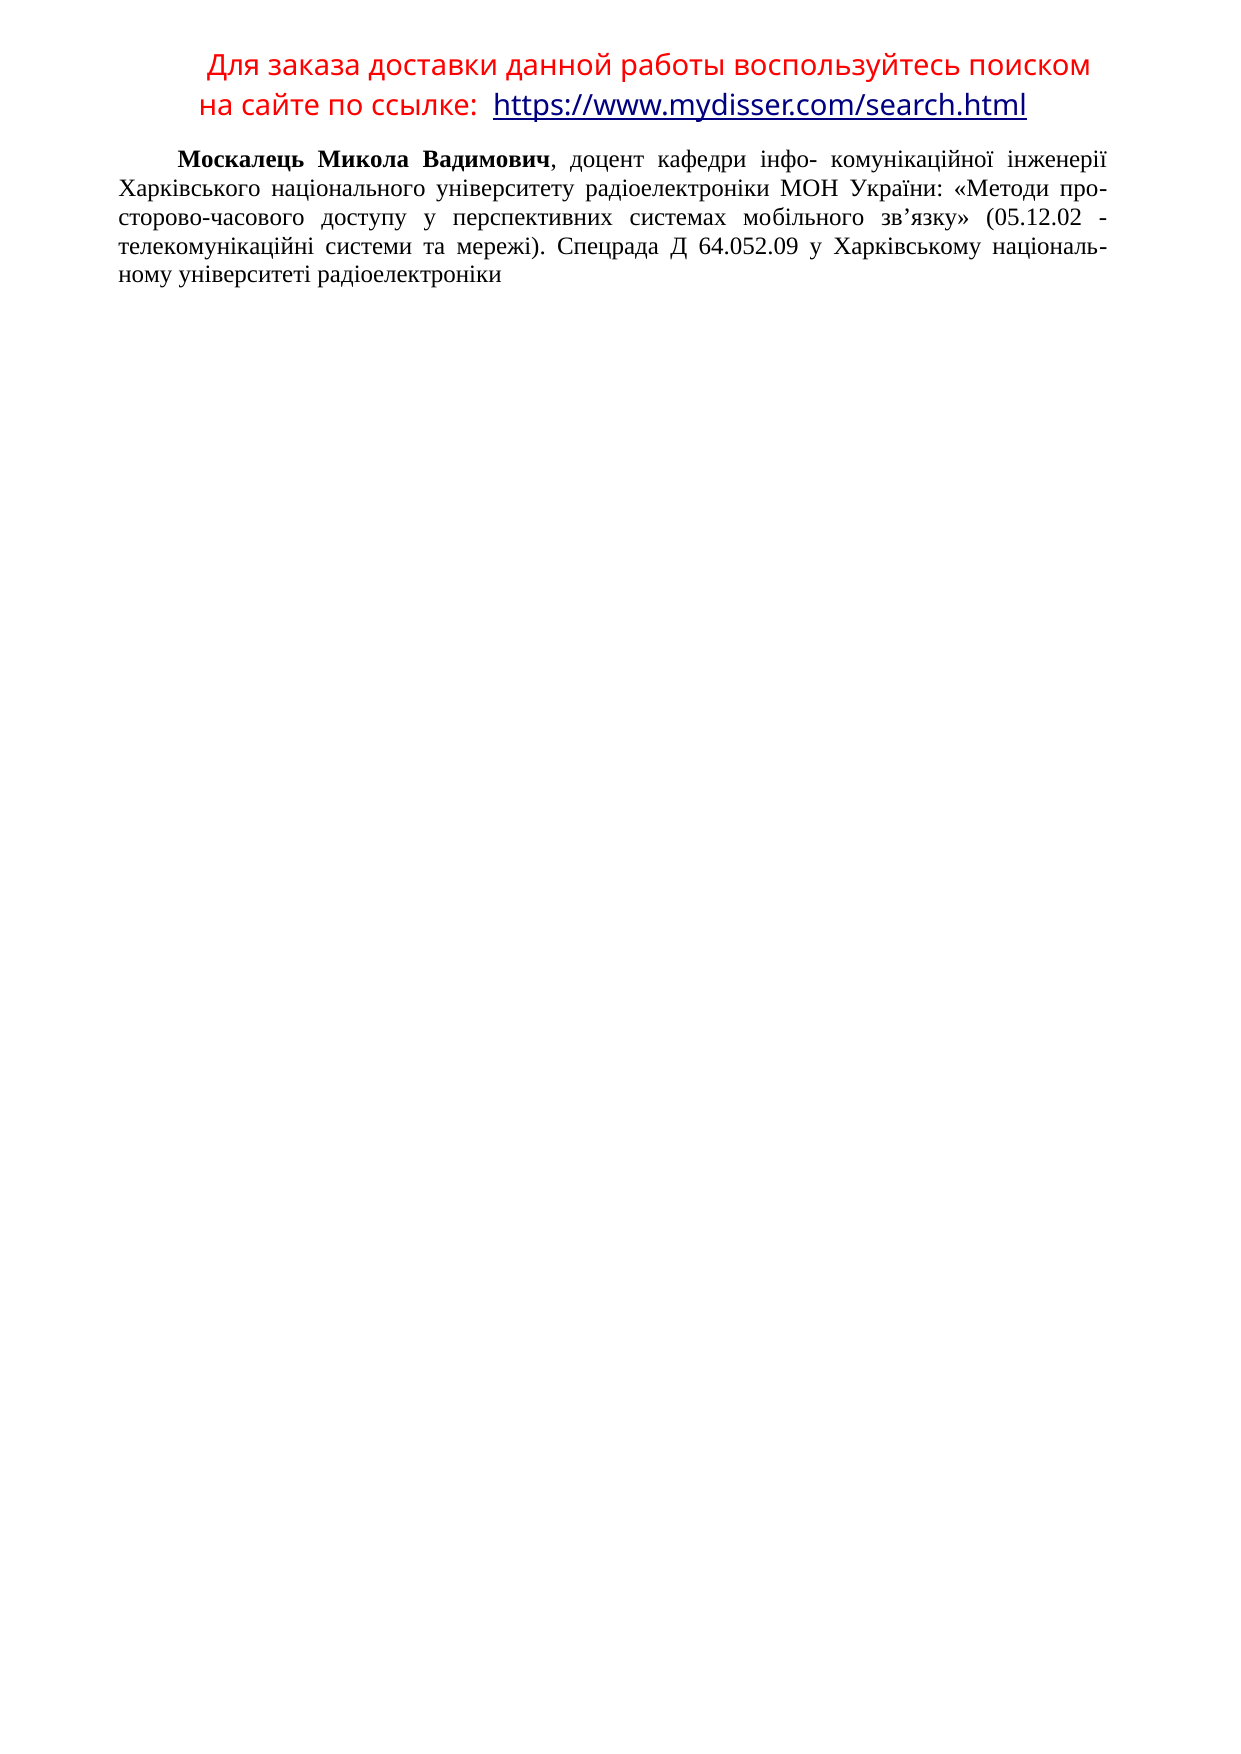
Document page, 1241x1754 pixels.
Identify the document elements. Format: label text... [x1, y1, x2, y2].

text Москалець Микола Вадимович, доцент кафедри інфо- комунікаційної інженерії Харківського національного університету радіоелектроніки МОН України: «Методи просторово-часового доступу у перспективних системах мобільного зв’язку» (05.12.02 - телекомунікаційні системи та мережі). Спецрада Д 64.052.09 у Харківському національному університеті радіоелектроніки [118, 144, 1107, 288]
